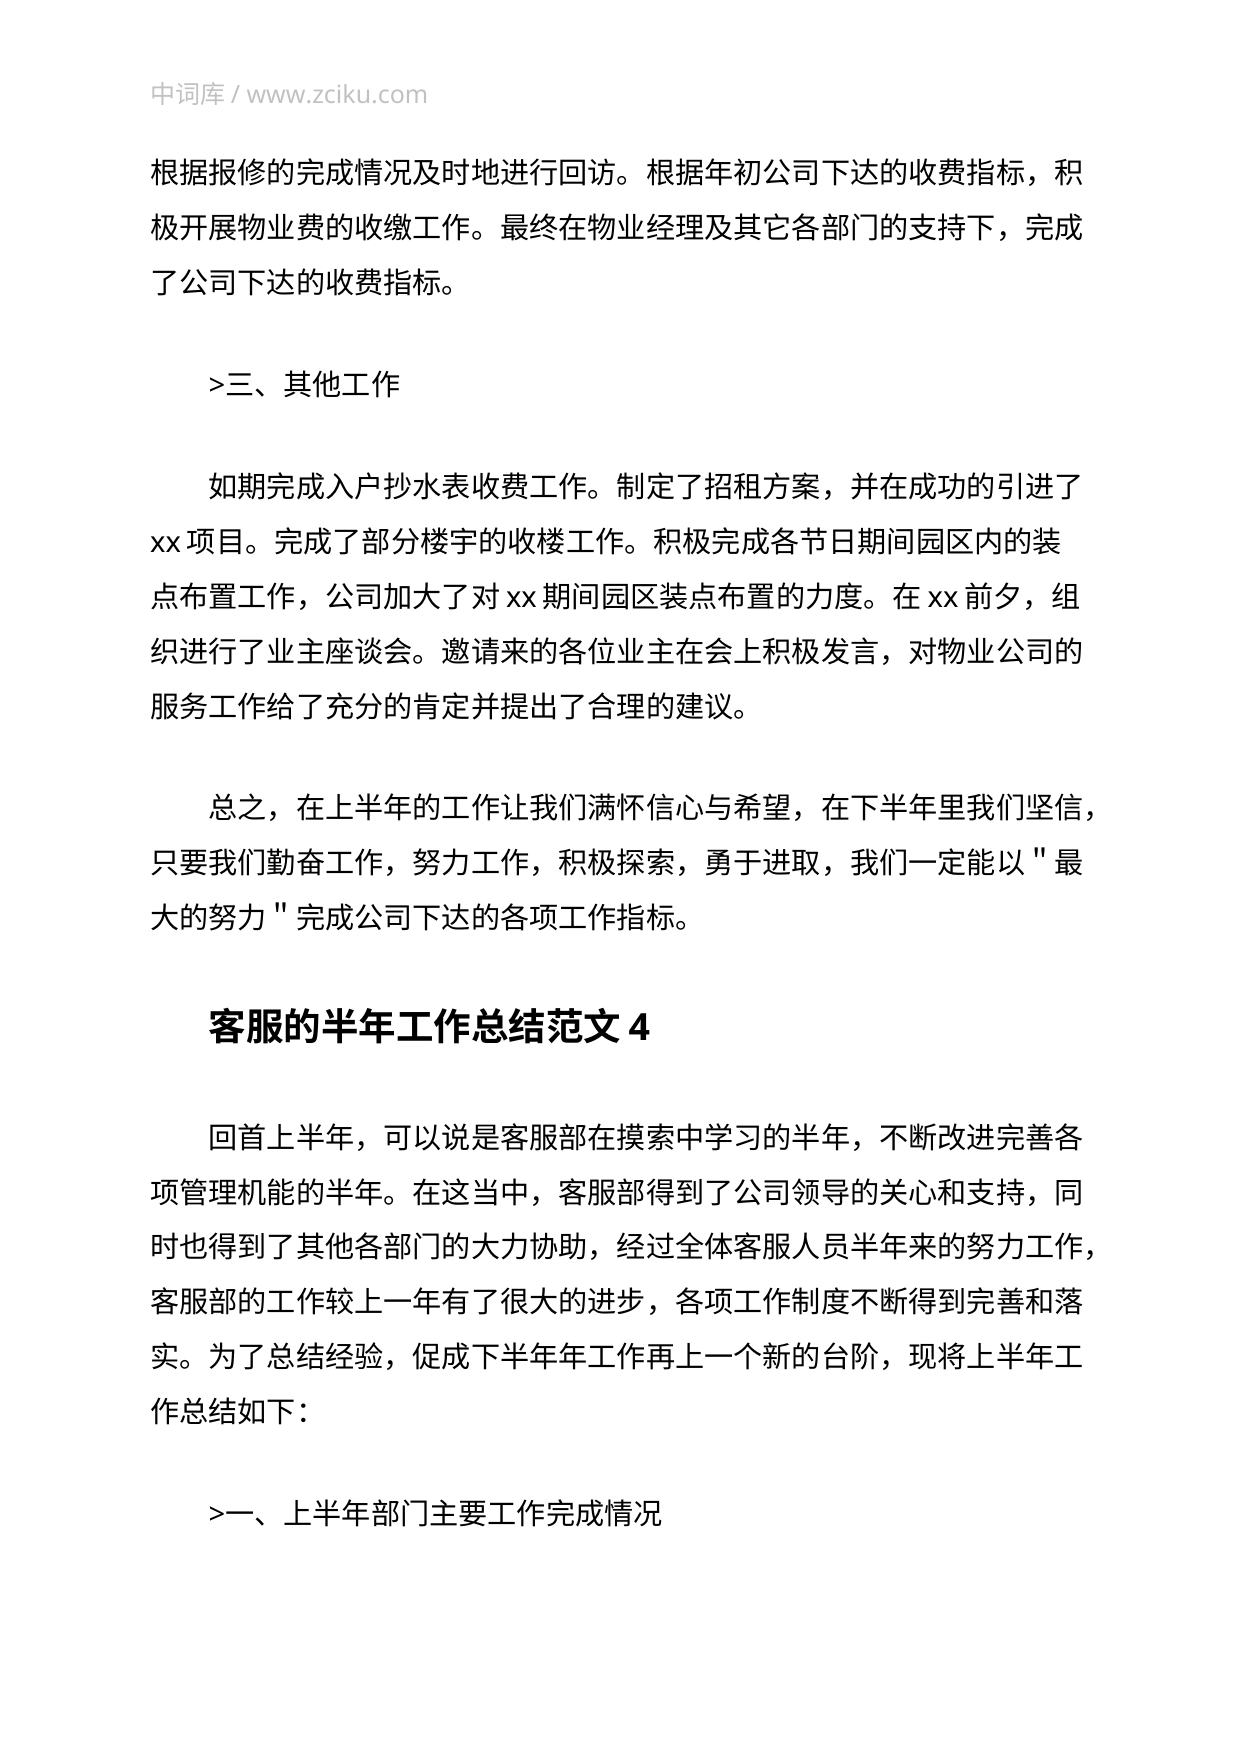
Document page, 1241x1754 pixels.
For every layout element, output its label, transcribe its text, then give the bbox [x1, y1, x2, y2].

text >一、上半年部门主要工作完成情况 [150, 1491, 1090, 1533]
text 回首上半年，可以说是客服部在摸索中学习的半年，不断改进完善各项管理机能的半年。在这当中，客服部得到了公司领导的关心和支持，同时也得到了其他各部门的大力协助，经过全体客服人员半年来的努力工作，客服部的工作较上一年有了很大的进步，各项工作制度不断得到完善和落实。为了总结经验，促成下半年年工作再上一个新的台阶，现将上半年工作总结如下： [150, 1114, 1090, 1431]
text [150, 150, 1090, 302]
text 总之，在上半年的工作让我们满怀信心与希望，在下半年里我们坚信，只要我们勤奋工作，努力工作，积极探索，勇于进取，我们一定能以＂最大的努力＂完成公司下达的各项工作指标。 [150, 785, 1090, 937]
text 客服的半年工作总结范文4 [150, 997, 1090, 1051]
text >三、其他工作 [150, 362, 1090, 404]
text 如期完成入户抄水表收费工作。制定了招租方案，并在成功的引进了xx项目。完成了部分楼宇的收楼工作。积极完成各节日期间园区内的装点布置工作，公司加大了对xx期间园区装点布置的力度。在xx前夕，组织进行了业主座谈会。邀请来的各位业主在会上积极发言，对物业公司的服务工作给了充分的肯定并提出了合理的建议。 [150, 463, 1090, 726]
